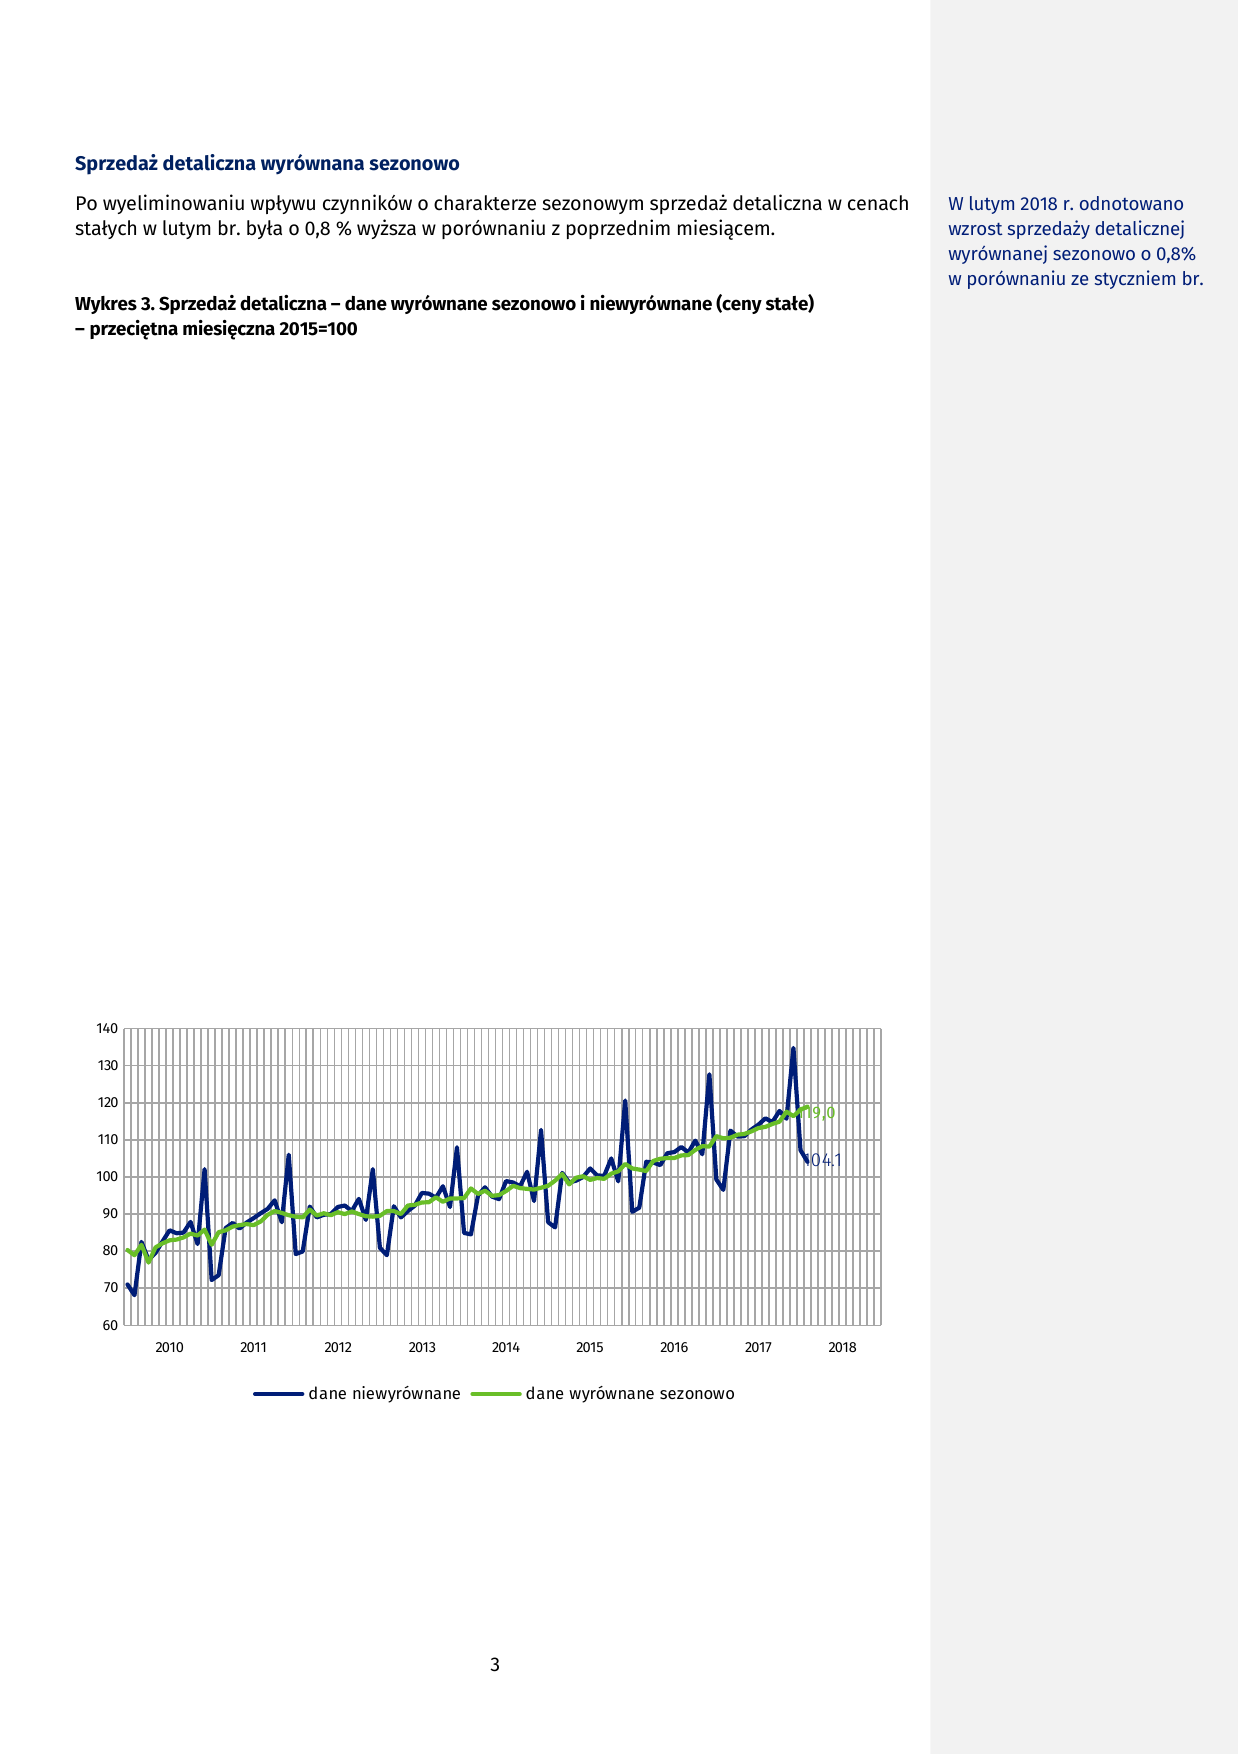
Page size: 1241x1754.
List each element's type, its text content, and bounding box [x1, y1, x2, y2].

text Wykres 3. Sprzedaż detaliczna – dane wyrównane sezonowo i niewyrównane (ceny stałe) – przeciętna miesięczna 2015=100 [75, 290, 915, 340]
text Sprzedaż detaliczna wyrównana sezonowo [75, 152, 915, 176]
text Po wyeliminowaniu wpływu czynników o charakterze sezonowym sprzedaż detaliczna w cenach stałych w lutym br. była o 0,8 % wyższa w porównaniu z poprzednim miesiącem. [75, 190, 915, 240]
